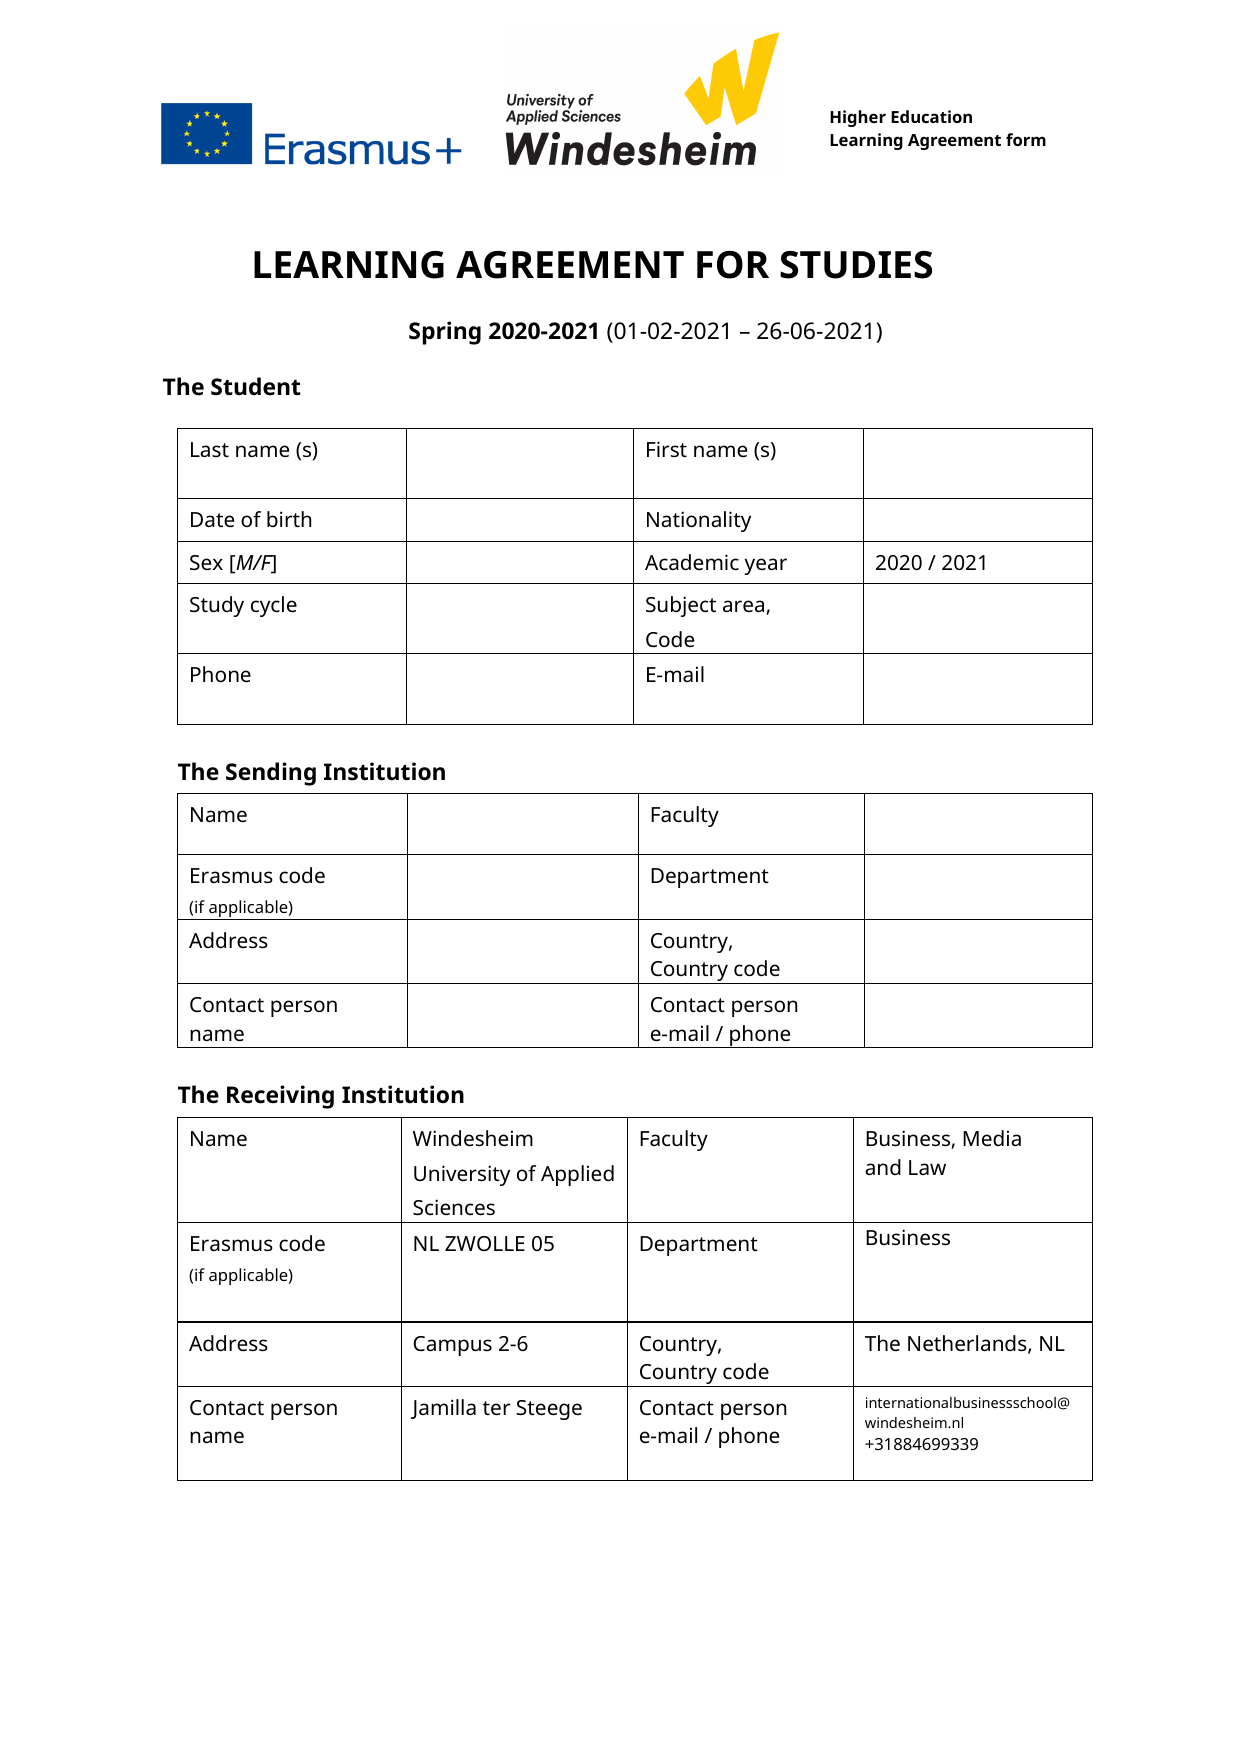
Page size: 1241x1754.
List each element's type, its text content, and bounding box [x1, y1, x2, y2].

table_cell Nationality [634, 499, 863, 541]
table_cell Country, Country code [628, 1323, 853, 1386]
table_header Name [178, 794, 407, 854]
table_cell [408, 920, 638, 983]
table_cell [864, 584, 1092, 653]
table_cell [407, 584, 633, 653]
table_cell Country, Country code [639, 920, 864, 983]
text Spring 2020-2021 (01-02-2021 – 26-06-2021) [162, 315, 1196, 346]
table_cell [865, 920, 1092, 983]
table_cell [865, 855, 1092, 919]
table_cell Erasmus code (if applicable) [178, 855, 407, 919]
table_cell Jamilla ter Steege [402, 1387, 627, 1480]
table_cell Department [628, 1223, 853, 1321]
table_cell [865, 984, 1092, 1047]
table_header Name [178, 1118, 401, 1222]
table_header [864, 429, 1092, 498]
table_cell Campus 2-6 [402, 1323, 627, 1386]
table_header First name (s) [634, 429, 863, 498]
table_cell The Netherlands, NL [854, 1323, 1092, 1386]
table_cell Contact person e-mail / phone [639, 984, 864, 1047]
table_header [408, 794, 638, 854]
table_cell Contact person name [178, 1387, 401, 1480]
table_cell [864, 654, 1092, 723]
table_header Business, Media and Law [854, 1118, 1092, 1222]
table_cell Date of birth [178, 499, 406, 541]
table_cell Study cycle [178, 584, 406, 653]
table_header [407, 429, 633, 498]
table_header [865, 794, 1092, 854]
table_cell Contact person name [178, 984, 407, 1047]
text The Student [162, 371, 1196, 402]
table_cell [408, 855, 638, 919]
table_header Windesheim University of Applied Sciences [402, 1118, 627, 1222]
table_cell Academic year [634, 542, 863, 583]
table_cell E-mail [634, 654, 863, 723]
table_cell [407, 499, 633, 541]
table_cell [408, 984, 638, 1047]
table_cell Phone [178, 654, 406, 723]
table_cell Sex [M/F] [178, 542, 406, 583]
table_cell Subject area, Code [634, 584, 863, 653]
table_cell 2020 / 2021 [864, 542, 1092, 583]
table_cell Department [639, 855, 864, 919]
text The Receiving Institution [177, 1079, 1196, 1111]
table_cell [864, 499, 1092, 541]
table_cell Business [854, 1223, 1092, 1321]
table_cell Address [178, 920, 407, 983]
table_cell Erasmus code (if applicable) [178, 1223, 401, 1321]
table_header Faculty [628, 1118, 853, 1222]
table_cell Address [178, 1323, 401, 1386]
table_cell Contact person e-mail / phone [628, 1387, 853, 1480]
table_header Faculty [639, 794, 864, 854]
table_header Last name (s) [178, 429, 406, 498]
text LEARNING AGREEMENT FOR STUDIES [162, 239, 1196, 290]
table_cell internationalbusinessschool@ windesheim.nl +31884699339 [854, 1387, 1092, 1480]
picture [161, 103, 462, 165]
text The Sending Institution [177, 756, 1196, 787]
table_cell NL ZWOLLE 05 [402, 1223, 627, 1321]
picture [503, 28, 782, 177]
table_cell [407, 654, 633, 723]
table_cell [407, 542, 633, 583]
